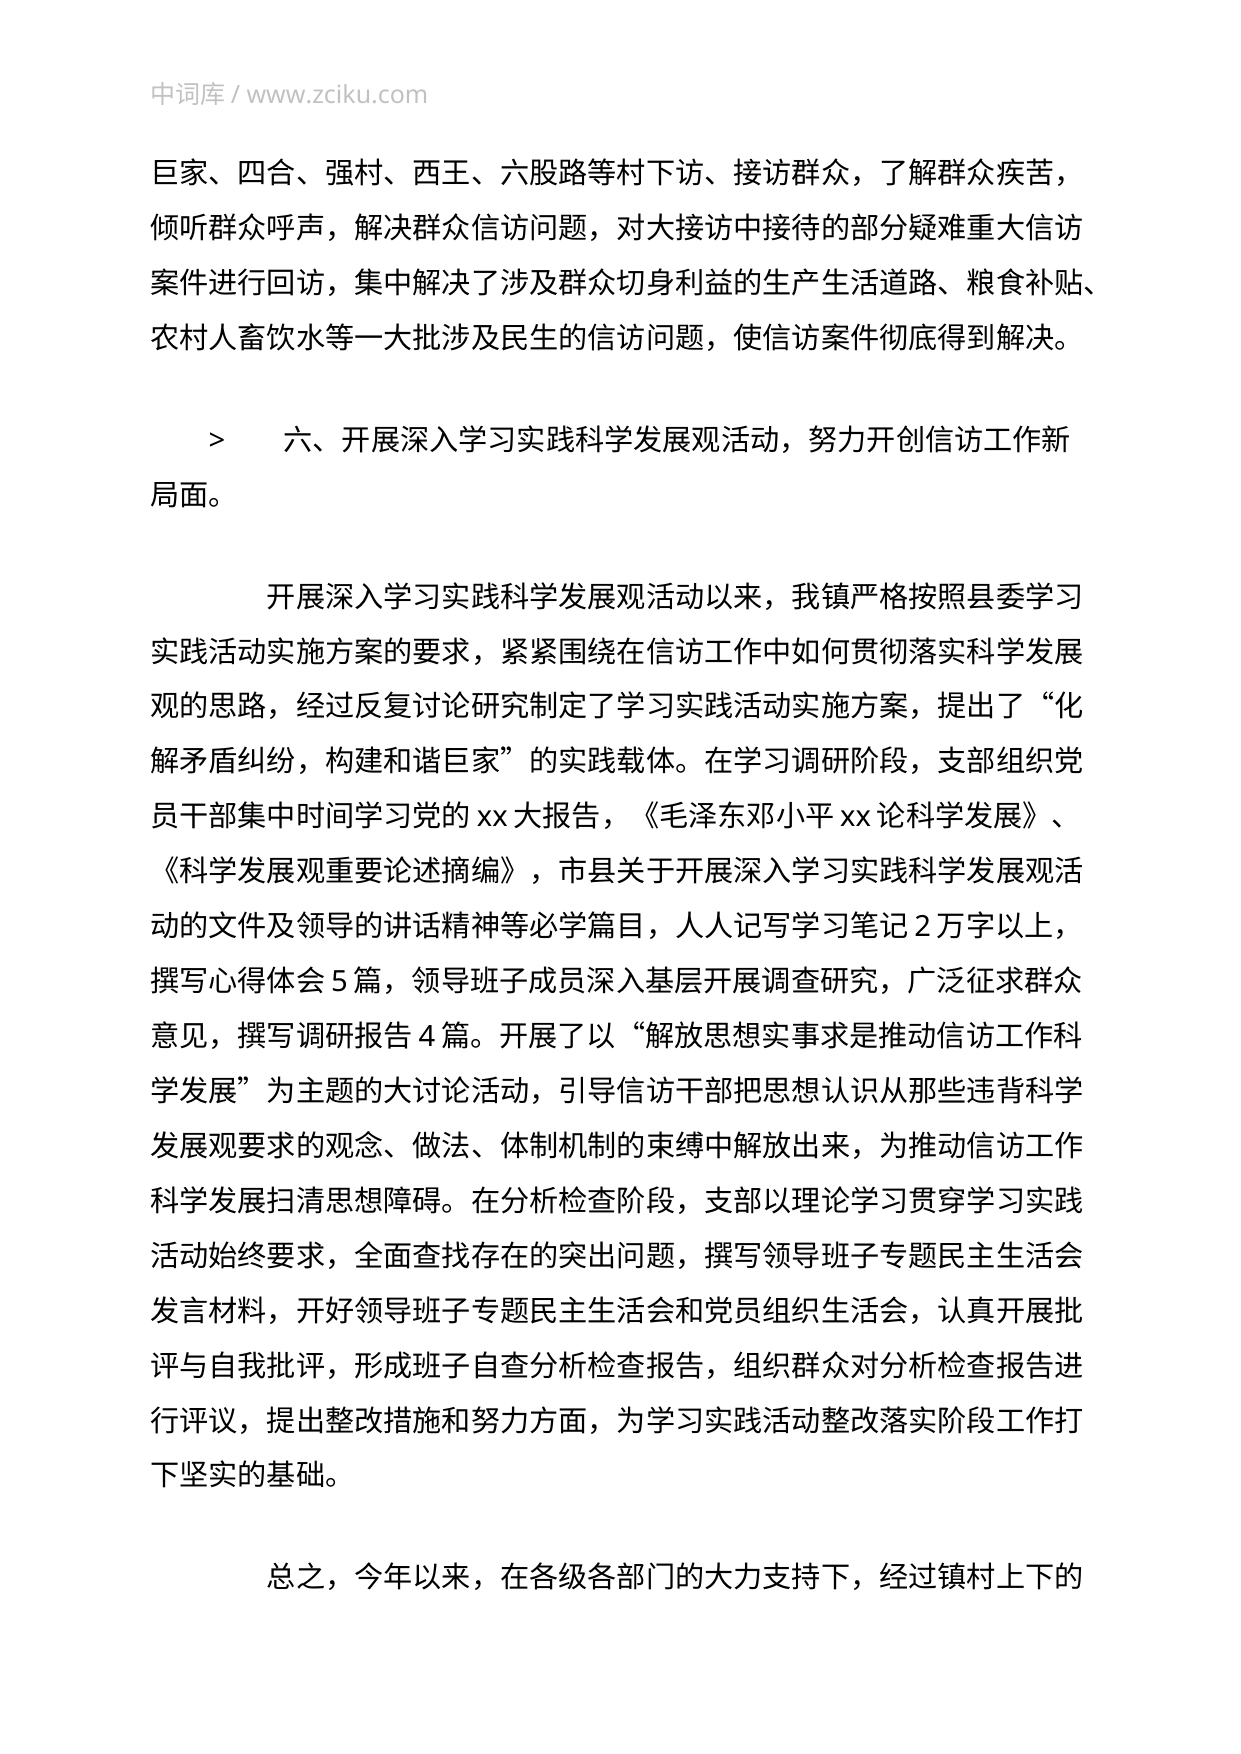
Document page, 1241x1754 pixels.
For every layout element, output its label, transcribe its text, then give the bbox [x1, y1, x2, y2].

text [150, 1554, 1090, 1596]
text > 六、开展深入学习实践科学发展观活动，努力开创信访工作新局面。 [150, 416, 1090, 514]
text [150, 150, 1090, 357]
text 开展深入学习实践科学发展观活动以来，我镇严格按照县委学习实践活动实施方案的要求，紧紧围绕在信访工作中如何贯彻落实科学发展观的思路，经过反复讨论研究制定了学习实践活动实施方案，提出了“化解矛盾纠纷，构建和谐巨家”的实践载体。在学习调研阶段，支部组织党员干部集中时间学习党的xx大报告，《毛泽东邓小平xx论科学发展》、《科学发展观重要论述摘编》，市县关于开展深入学习实践科学发展观活动的文件及领导的讲话精神等必学篇目，人人记写学习笔记2万字以上，撰写心得体会5篇，领导班子成员深入基层开展调查研究，广泛征求群众意见，撰写调研报告4篇。开展了以“解放思想实事求是推动信访工作科学发展”为主题的大讨论活动，引导信访干部把思想认识从那些违背科学发展观要求的观念、做法、体制机制的束缚中解放出来，为推动信访工作科学发展扫清思想障碍。在分析检查阶段，支部以理论学习贯穿学习实践活动始终要求，全面查找存在的突出问题，撰写领导班子专题民主生活会发言材料，开好领导班子专题民主生活会和党员组织生活会，认真开展批评与自我批评，形成班子自查分析检查报告，组织群众对分析检查报告进行评议，提出整改措施和努力方面，为学习实践活动整改落实阶段工作打下坚实的基础。 [150, 573, 1090, 1494]
